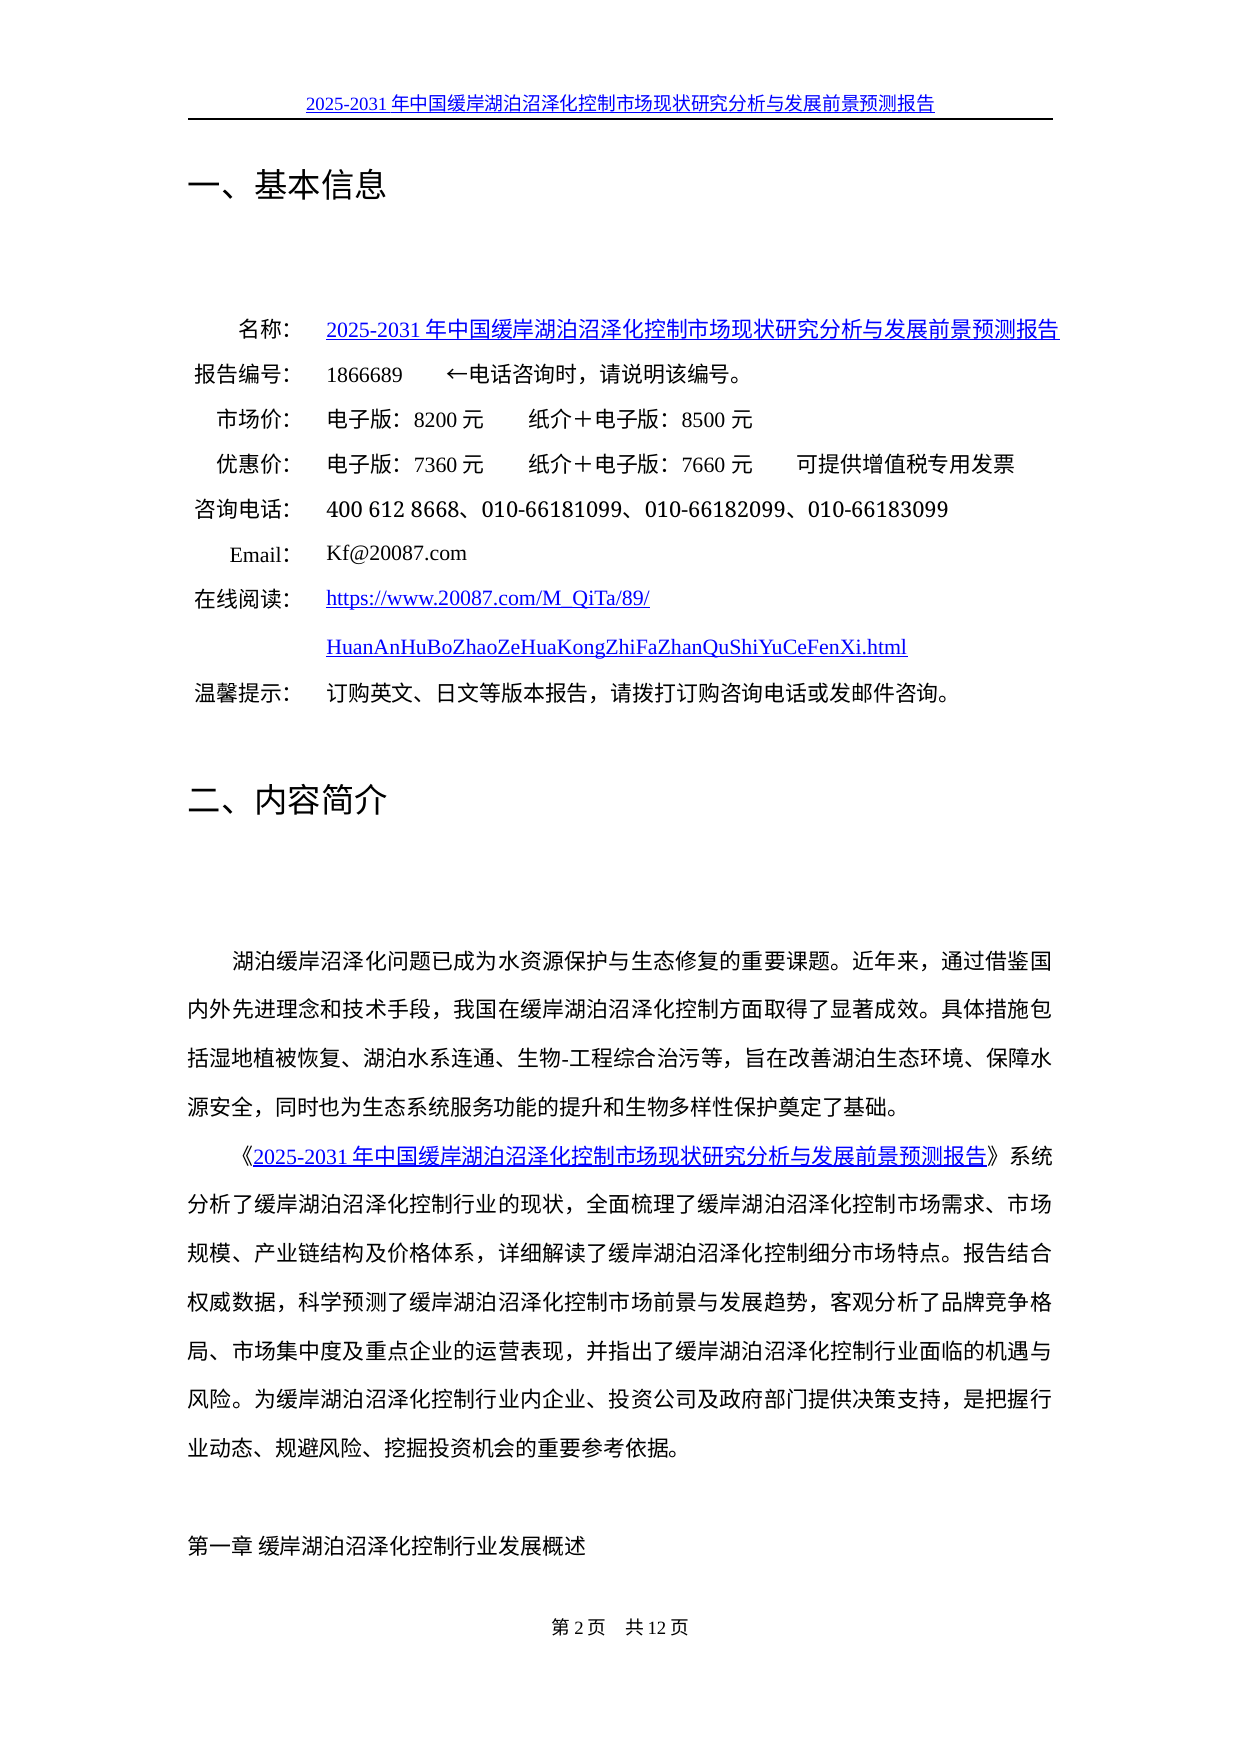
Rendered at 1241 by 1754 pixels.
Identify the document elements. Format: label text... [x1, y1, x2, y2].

table_cell 电子版：8200 元 纸介＋电子版：8500 元 [315, 402, 1073, 447]
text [187, 943, 1053, 1561]
table_cell Kf@20087.com [315, 537, 1073, 582]
table_cell 咨询电话： [167, 492, 315, 537]
table_cell 订购英文、日文等版本报告，请拨打订购咨询电话或发邮件咨询。 [315, 675, 1073, 720]
table_cell Email： [167, 537, 315, 582]
table_cell 市场价： [167, 402, 315, 447]
table_cell 优惠价： [167, 447, 315, 492]
table_cell 报告编号： [167, 357, 315, 402]
table_cell 温馨提示： [167, 675, 315, 720]
table_header 名称： [167, 312, 315, 357]
table_cell 电子版：7360 元 纸介＋电子版：7660 元 可提供增值税专用发票 [315, 447, 1073, 492]
table_cell 在线阅读： [167, 582, 315, 675]
table_header 2025-2031年中国缓岸湖泊沼泽化控制市场现状研究分析与发展前景预测报告 [315, 312, 1073, 357]
table_cell 1866689 ←电话咨询时，请说明该编号。 [315, 357, 1073, 402]
title 二、内容简介 [187, 766, 1053, 831]
table_cell [315, 582, 1073, 675]
table_cell 400 612 8668、010-66181099、010-66182099、010-66183099 [315, 492, 1073, 537]
title 一、基本信息 [187, 150, 1053, 215]
